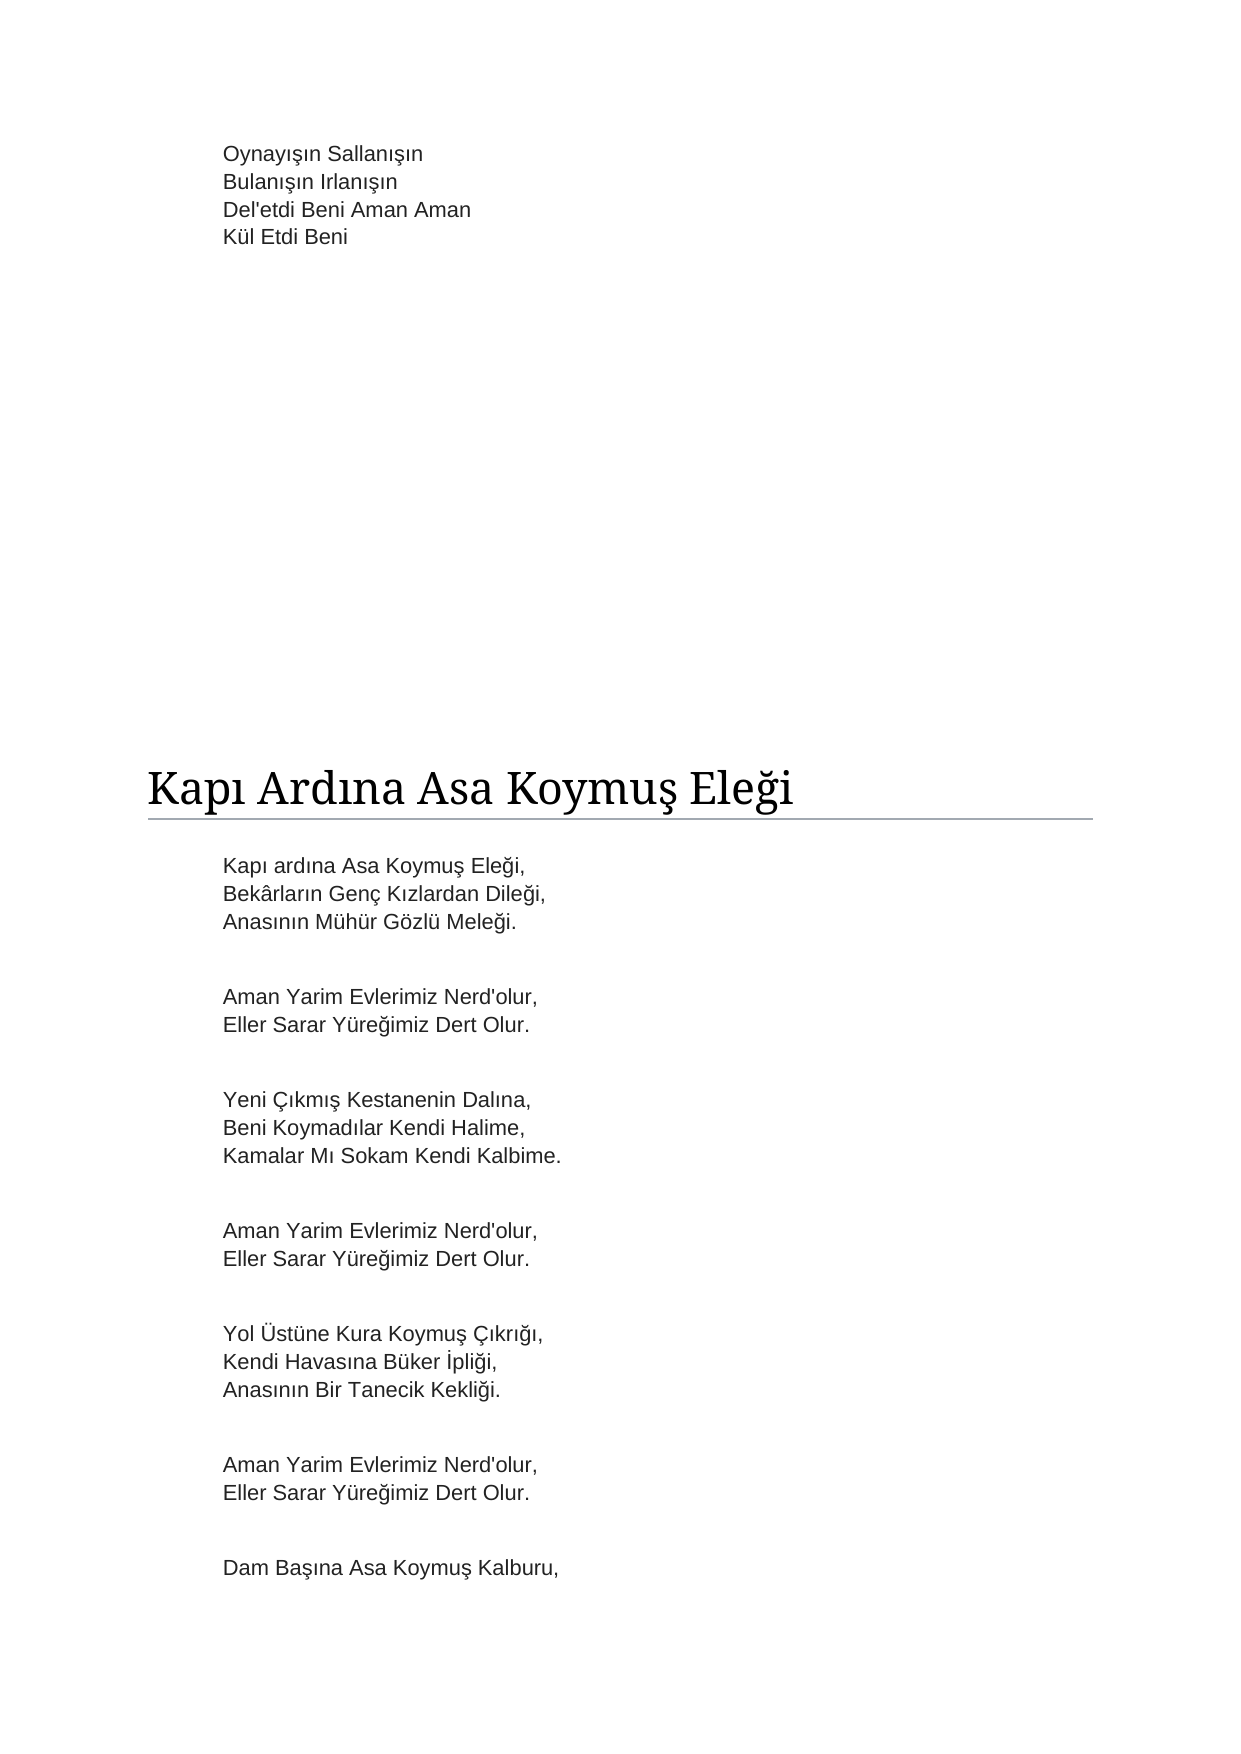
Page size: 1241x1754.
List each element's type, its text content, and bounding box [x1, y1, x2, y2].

text Del'etdi Beni Aman Aman [223, 197, 1093, 222]
text Aman Yarim Evlerimiz Nerd'olur, [223, 1218, 1093, 1243]
text Oynayışın Sallanışın [223, 141, 1093, 166]
text Eller Sarar Yüreğimiz Dert Olur. [223, 1246, 1093, 1271]
text Kamalar Mı Sokam Kendi Kalbime. [223, 1143, 1093, 1168]
text Kül Etdi Beni [223, 224, 1093, 249]
text Beni Koymadılar Kendi Halime, [223, 1115, 1093, 1140]
text Dam Başına Asa Koymuş Kalburu, [223, 1555, 1093, 1581]
text Bekârların Genç Kızlardan Dileği, [223, 881, 1093, 906]
text Aman Yarim Evlerimiz Nerd'olur, [223, 1452, 1093, 1477]
text Aman Yarim Evlerimiz Nerd'olur, [223, 984, 1093, 1009]
text Eller Sarar Yüreğimiz Dert Olur. [223, 1012, 1093, 1037]
text Yeni Çıkmış Kestanenin Dalına, [223, 1087, 1093, 1113]
text Bulanışın Irlanışın [223, 169, 1093, 194]
text Yol Üstüne Kura Koymuş Çıkrığı, [223, 1321, 1093, 1347]
text Kapı ardına Asa Koymuş Eleği, [223, 853, 1093, 879]
text Anasının Mühür Gözlü Meleği. [223, 909, 1093, 934]
text Eller Sarar Yüreğimiz Dert Olur. [223, 1480, 1093, 1505]
text Kapı Ardına Asa Koymuş Eleği [148, 757, 1093, 818]
text Anasının Bir Tanecik Kekliği. [223, 1377, 1093, 1402]
text Kendi Havasına Büker İpliği, [223, 1349, 1093, 1374]
